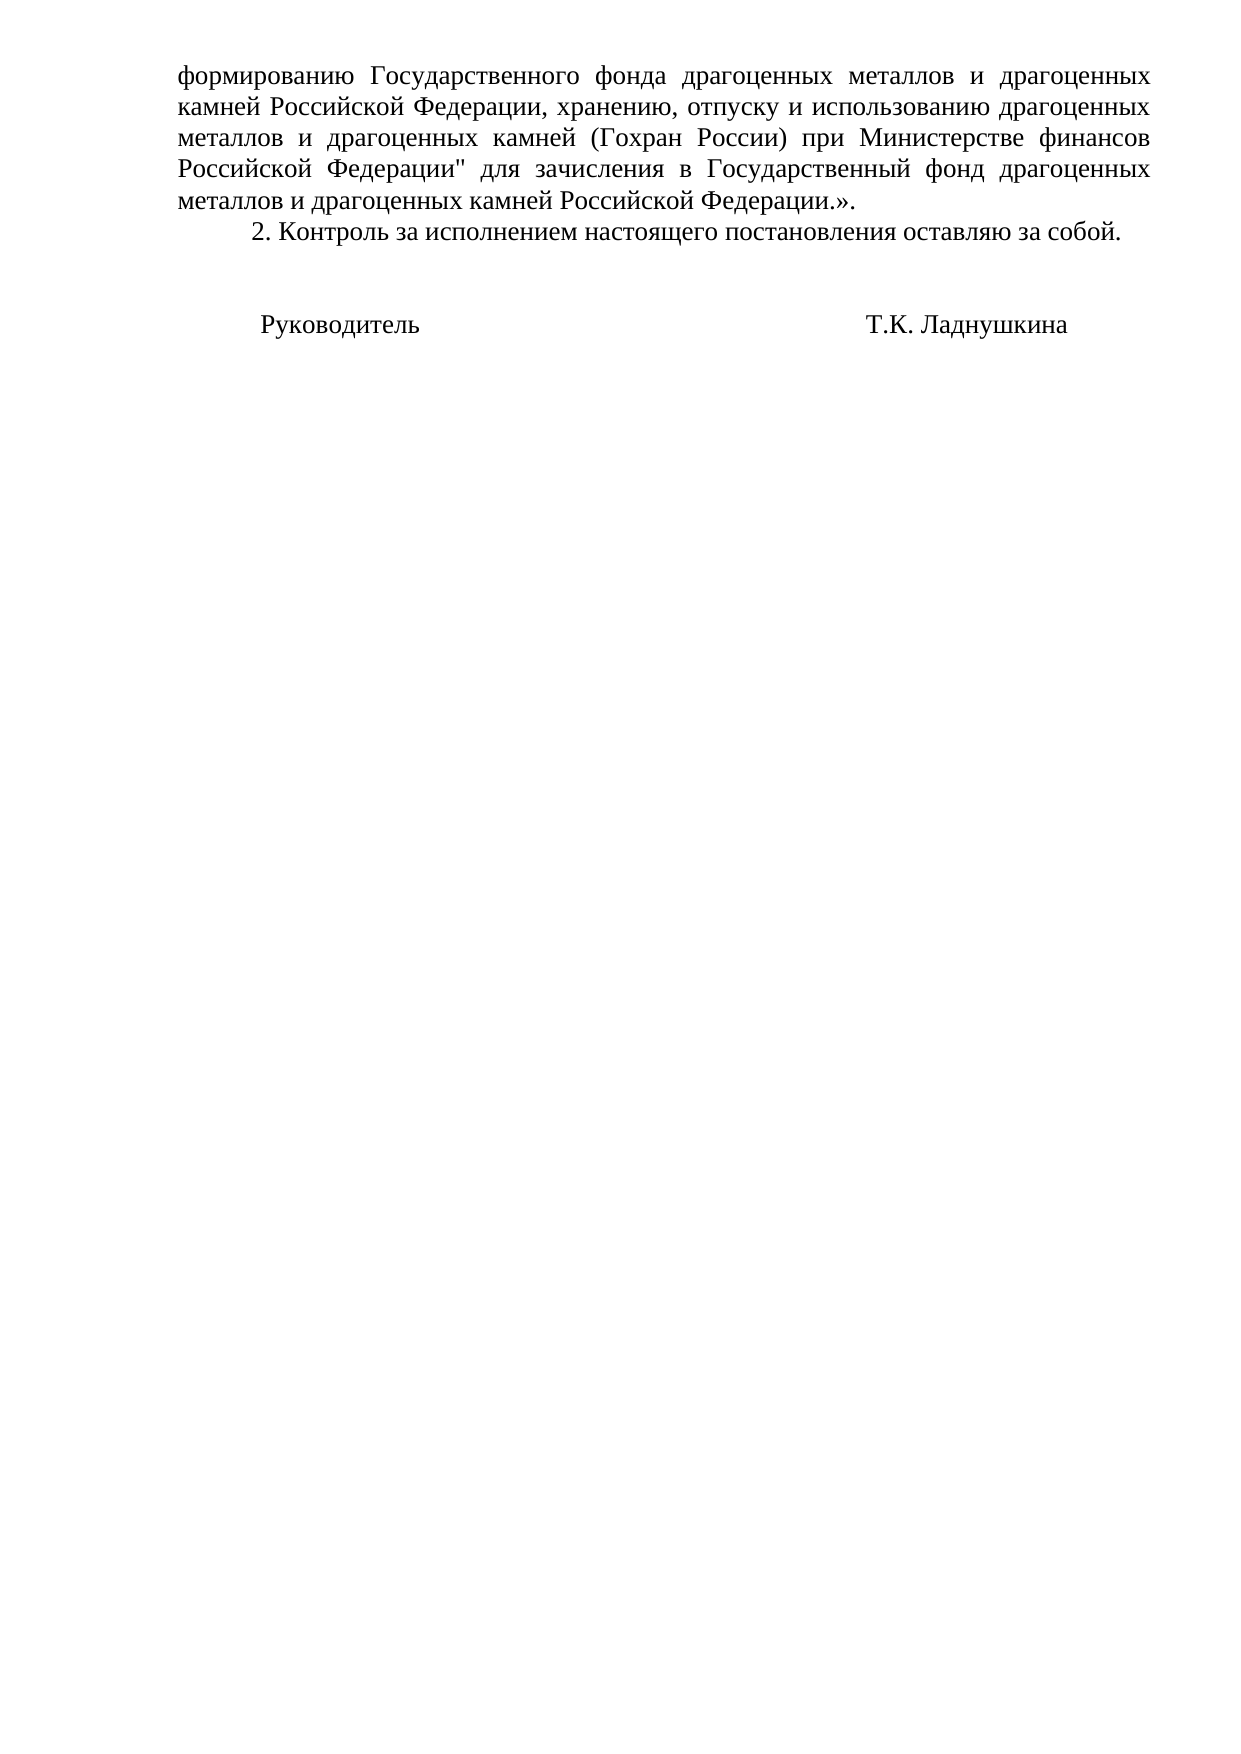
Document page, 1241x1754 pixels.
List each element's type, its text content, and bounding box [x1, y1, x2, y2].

text Руководитель Т.К. Ладнушкина [177, 308, 1152, 339]
text 2. Контроль за исполнением настоящего постановления оставляю за собой. [177, 215, 1152, 246]
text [177, 59, 1152, 215]
